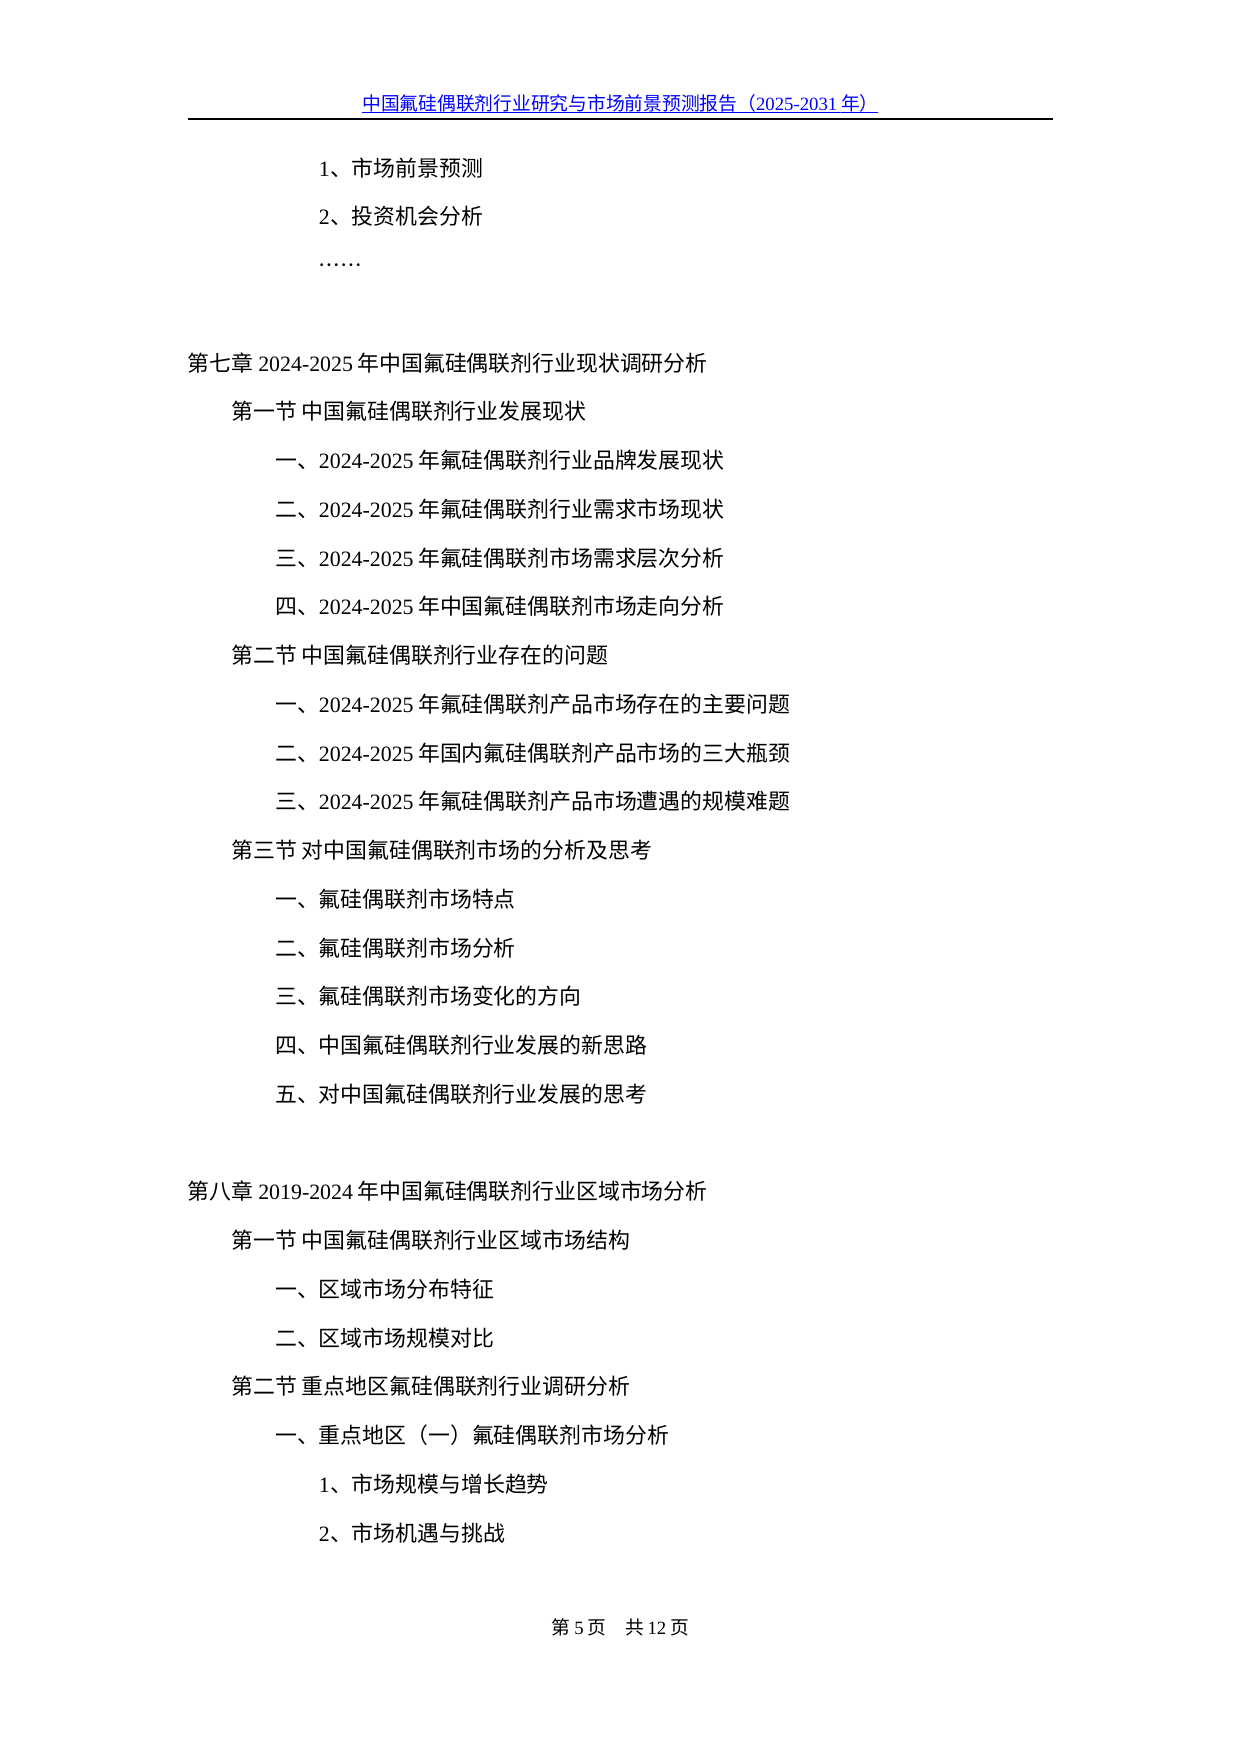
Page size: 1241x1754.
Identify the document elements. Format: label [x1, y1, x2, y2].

text [187, 150, 1053, 1548]
